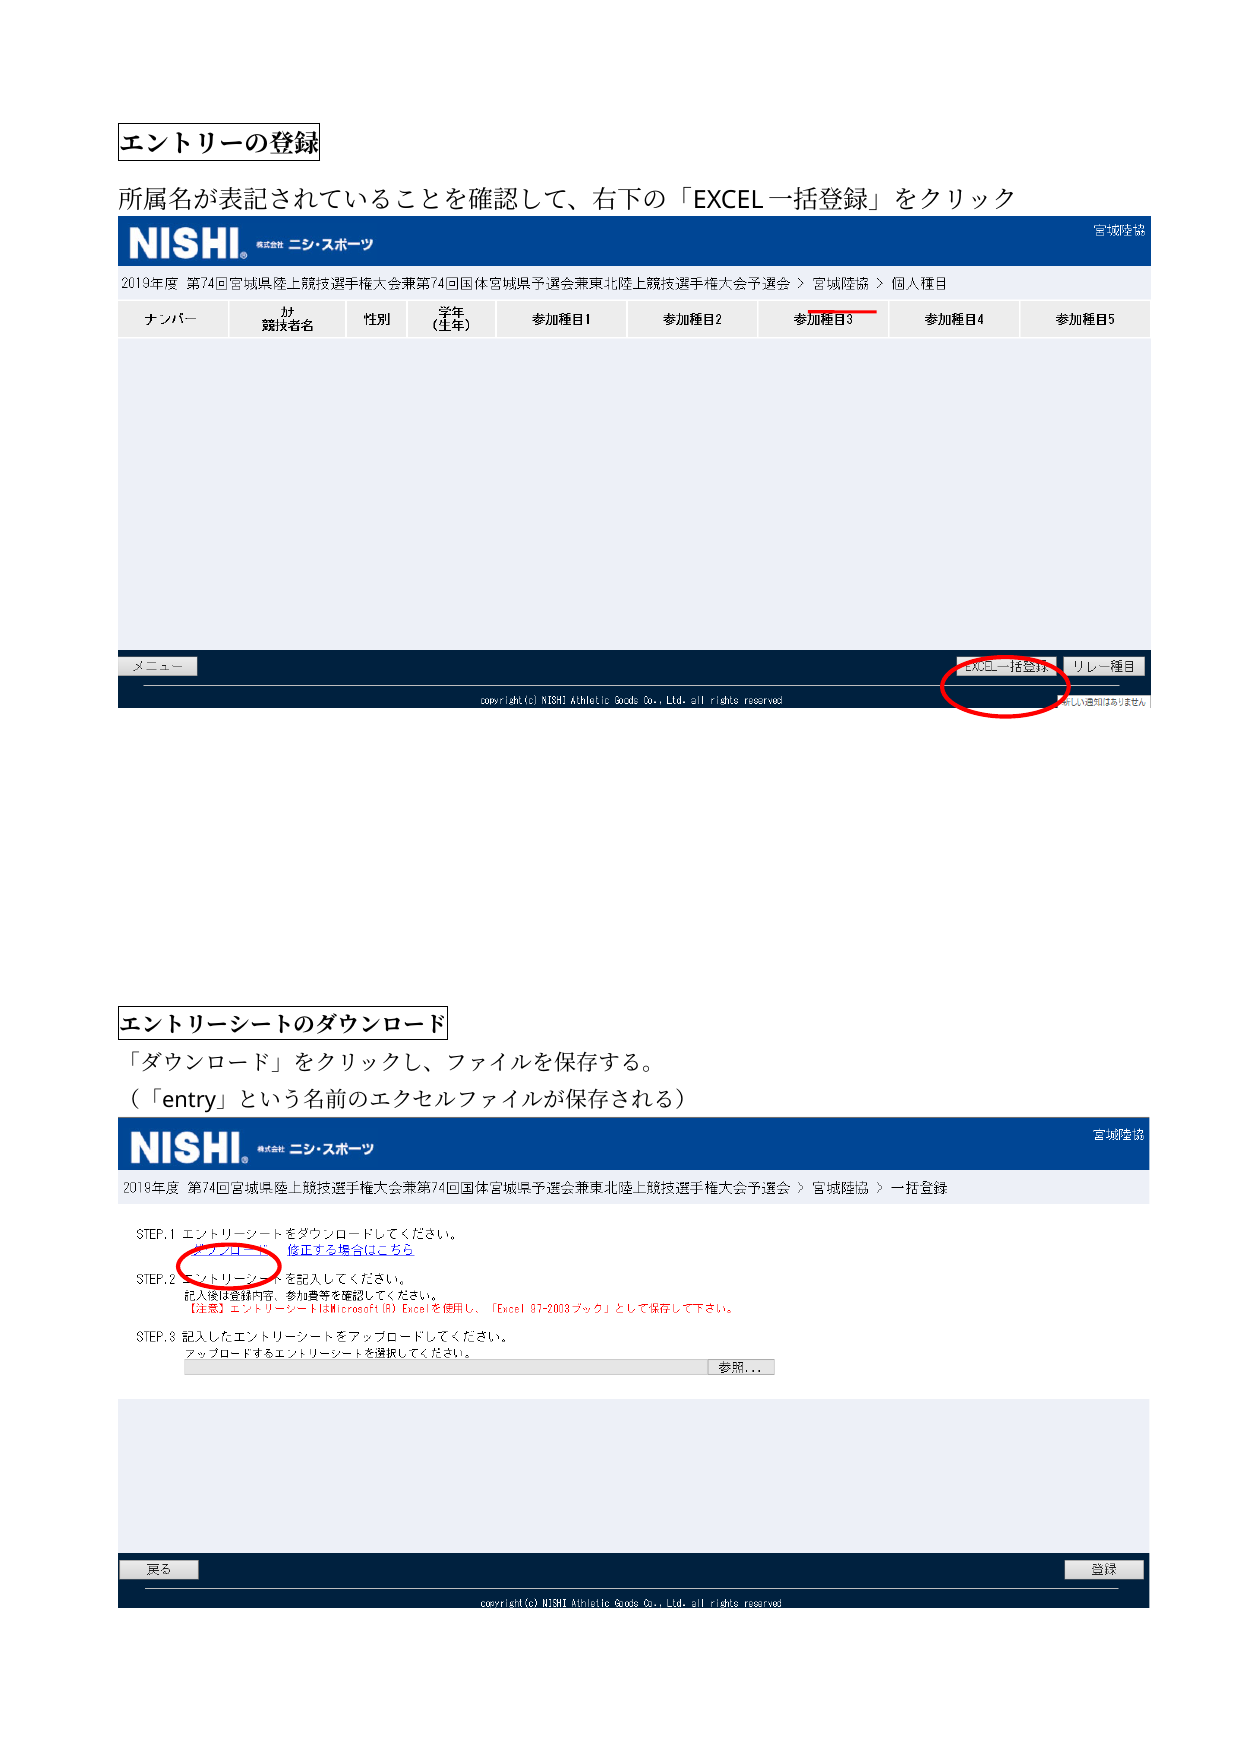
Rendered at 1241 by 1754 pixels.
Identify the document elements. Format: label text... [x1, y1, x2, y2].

picture [118, 1116, 1150, 1608]
text 所属名が表記されていることを確認して、右下の「EXCEL一括登録」をクリック [118, 179, 1152, 217]
text エントリーシートのダウンロード [118, 1004, 1152, 1042]
text （「entry」という名前のエクセルファイルが保存される） [118, 1079, 1152, 1117]
picture [118, 216, 1151, 708]
text エントリーの登録 [118, 104, 1152, 179]
picture [945, 660, 1066, 708]
text 「ダウンロード」をクリックし、ファイルを保存する。 [118, 1042, 1152, 1079]
